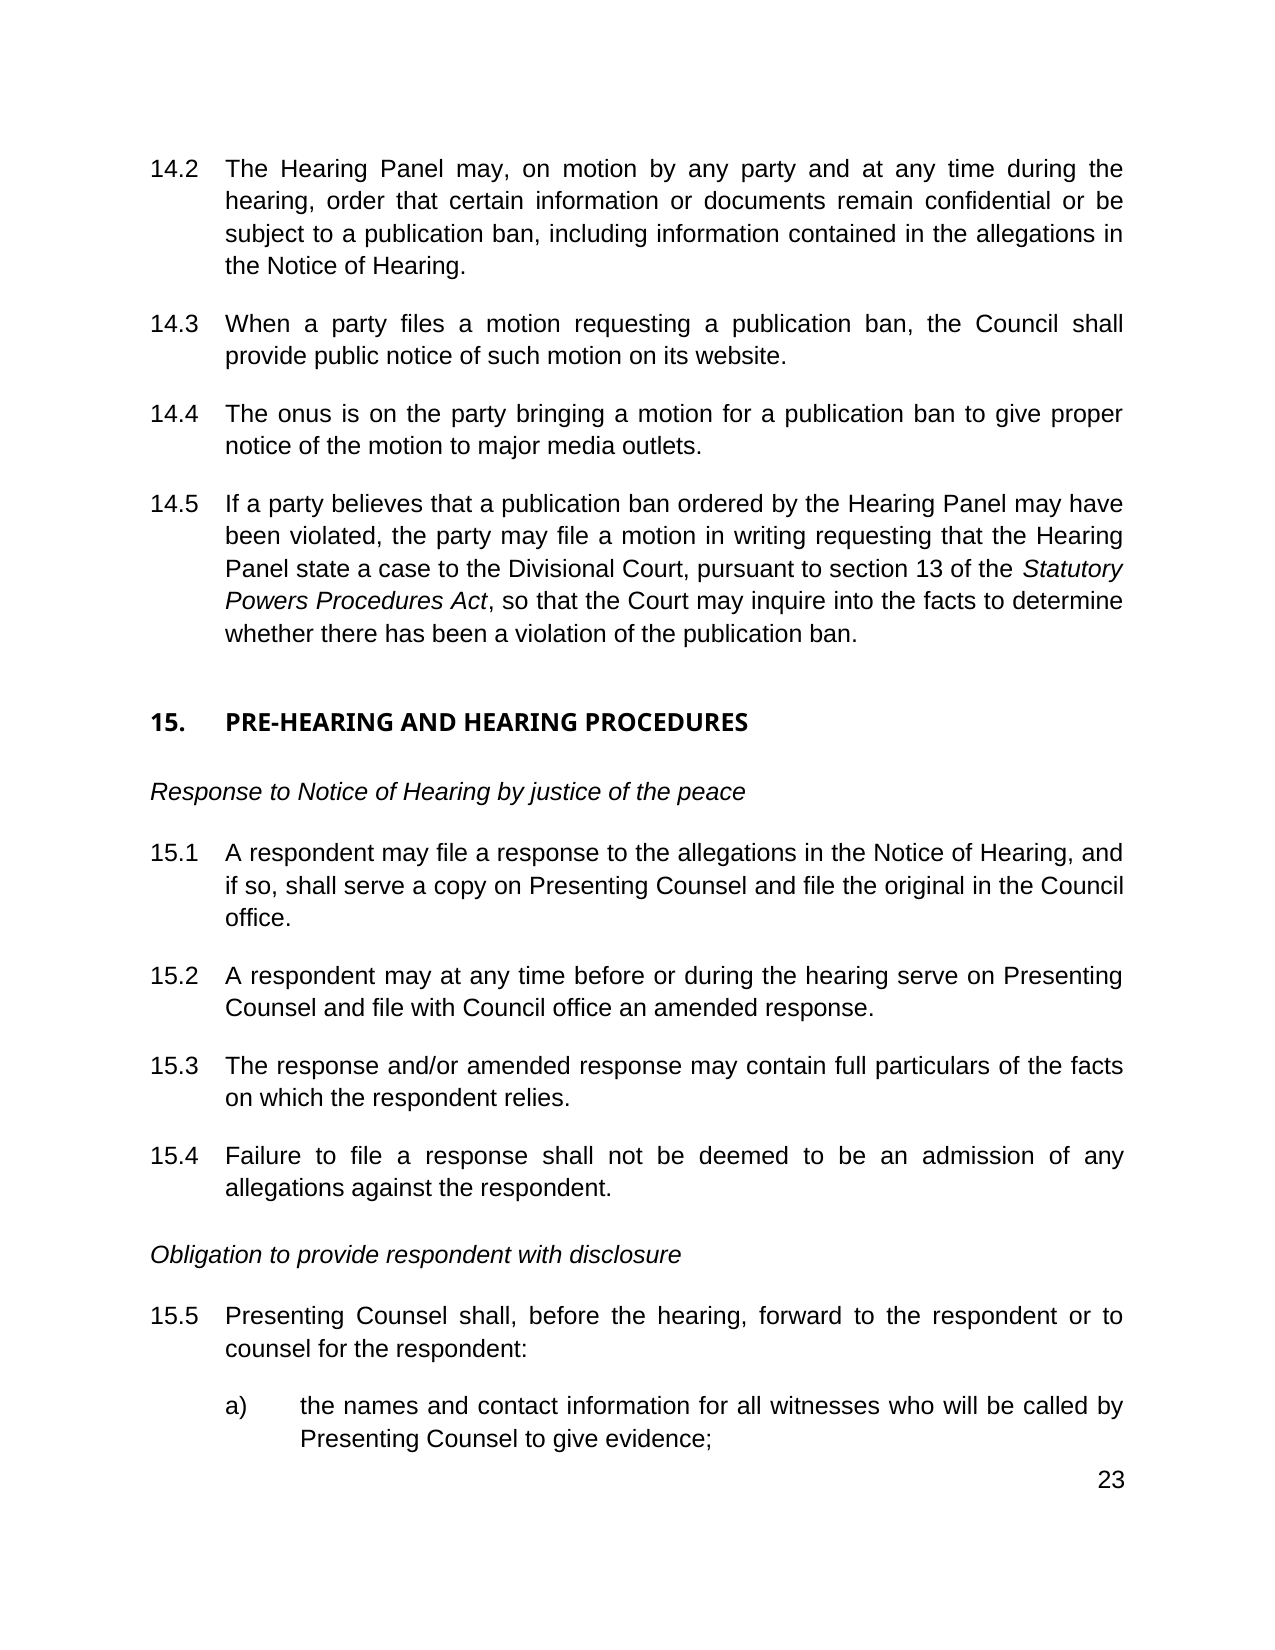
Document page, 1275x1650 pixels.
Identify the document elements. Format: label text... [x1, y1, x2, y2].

text PRE-HEARING AND HEARING PROCEDURES [150, 705, 1125, 739]
text The Hearing Panel may, on motion by any party and at any time during the hearing, order that certain information or documents remain confidential or be subject to a publication ban, including information contained in the allegations in the Notice of Hearing. [150, 150, 1125, 280]
text If a party believes that a publication ban ordered by the Hearing Panel may have been violated, the party may file a motion in writing requesting that the Hearing Panel state a case to the Divisional Court, pursuant to section 13 of the Statutory Powers Procedures Act, so that the Court may inquire into the facts to determine whether there has been a violation of the publication ban. [150, 485, 1125, 647]
text Failure to file a response shall not be deemed to be an admission of any allegations against the respondent. [150, 1137, 1125, 1202]
text When a party files a motion requesting a publication ban, the Council shall provide public notice of such motion on its website. [150, 305, 1125, 370]
subtitle Obligation to provide respondent with disclosure [150, 1239, 1125, 1268]
text The response and/or amended response may contain full particulars of the facts on which the respondent relies. [150, 1047, 1125, 1112]
text The onus is on the party bringing a motion for a publication ban to give proper notice of the motion to major media outlets. [150, 395, 1125, 460]
text the names and contact information for all witnesses who will be called by Presenting Counsel to give evidence; [225, 1388, 1125, 1453]
subtitle Response to Notice of Hearing by justice of the peace [150, 777, 1125, 805]
text Presenting Counsel shall, before the hearing, forward to the respondent or to counsel for the respondent: [150, 1298, 1125, 1363]
text A respondent may at any time before or during the hearing serve on Presenting Counsel and file with Council office an amended response. [150, 957, 1125, 1022]
text A respondent may file a response to the allegations in the Notice of Hearing, and if so, shall serve a copy on Presenting Counsel and file the original in the Council office. [150, 834, 1125, 932]
